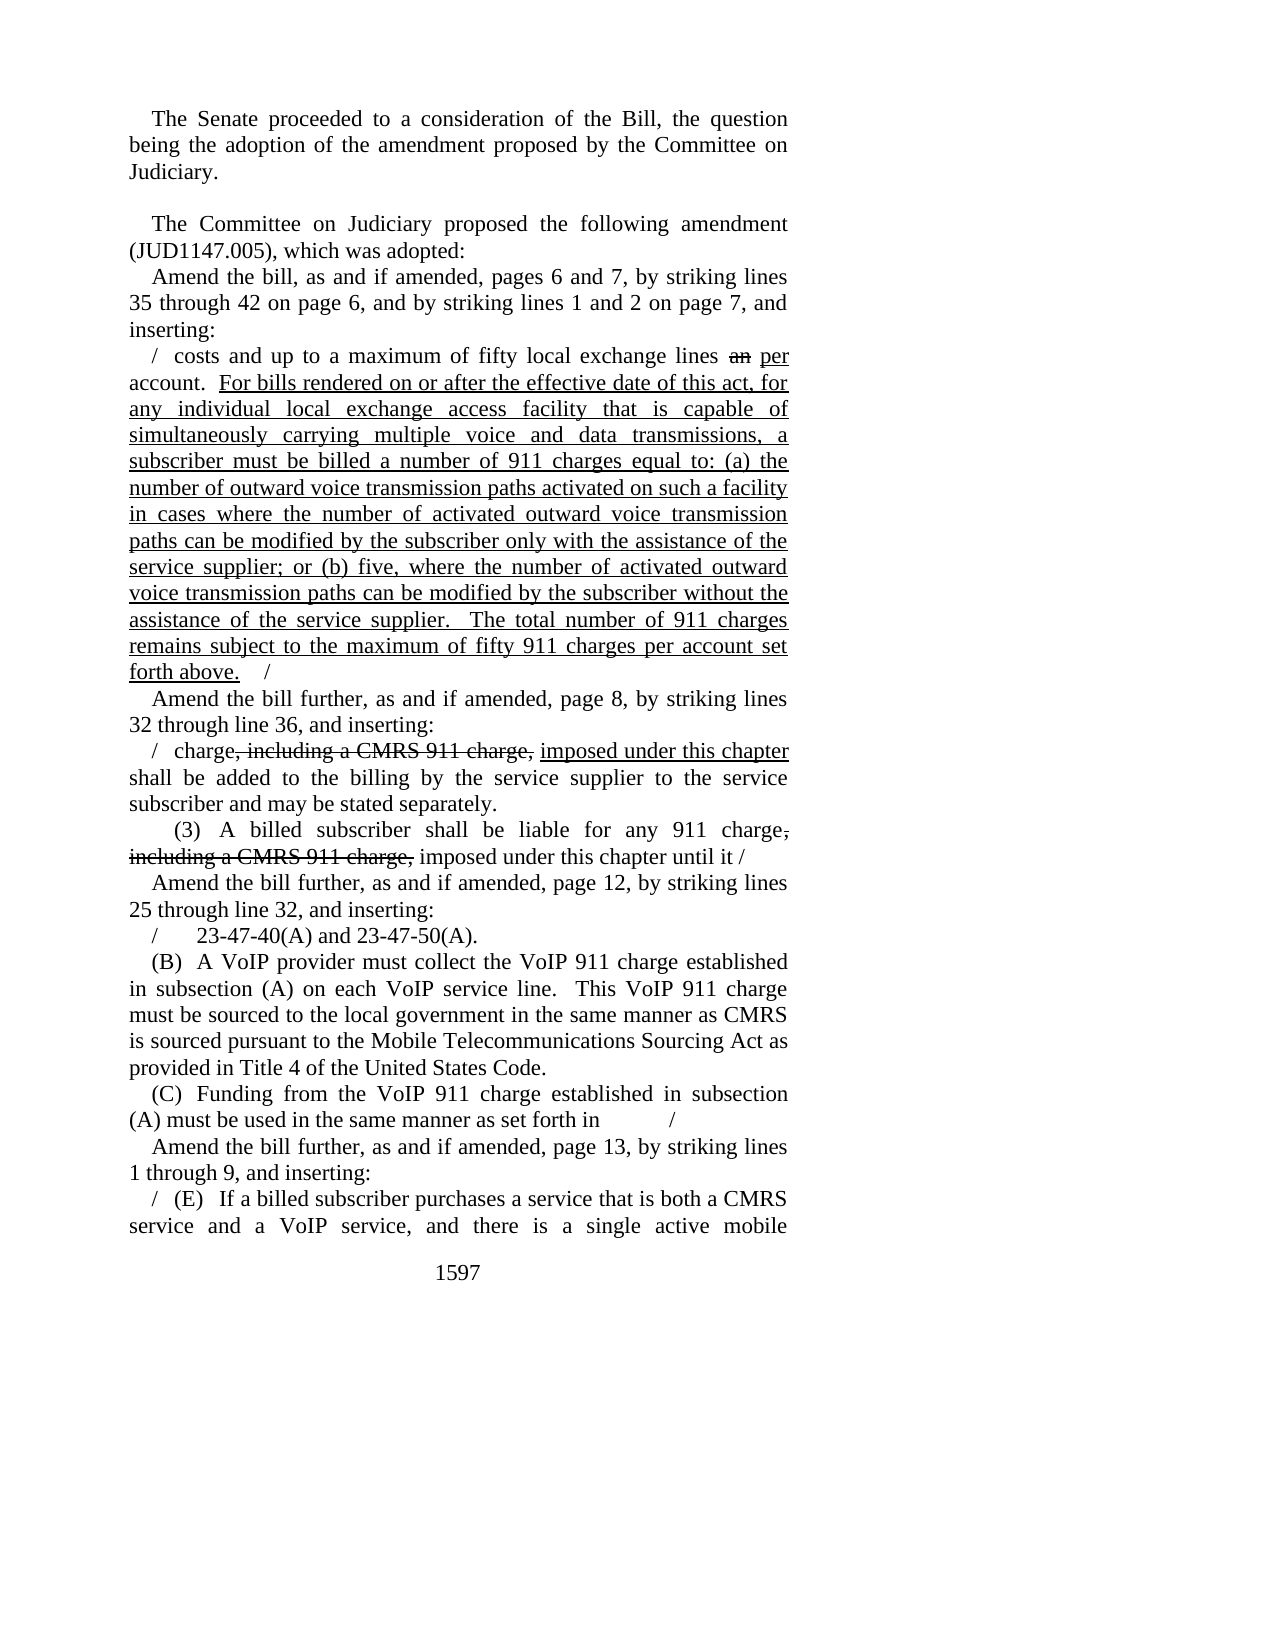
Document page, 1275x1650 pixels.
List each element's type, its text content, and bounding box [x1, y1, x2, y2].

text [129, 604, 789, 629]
text / costs and up to a maximum of fifty local exchange lines an per account. For bills rendered on or after the effective date of this act, for any individual local exchange access facility that is capable of simultaneously carrying multiple voice and data transmissions, a subscriber must be billed a number of 911 charges equal to: (a) the number of outward voice transmission paths activated on such a facility in cases where the number of activated outward voice transmission paths can be modified by the subscriber only with the assistance of the service supplier; or (b) five, where the number of activated outward voice transmission paths can be modified by the subscriber without the assistance of the service supplier. The total number of 911 charges remains subject to the maximum of fifty 911 charges per account set forth above. / [129, 472, 789, 602]
text Amend the bill further, as and if amended, page 8, by striking lines 32 through line 36, and inserting: [129, 685, 789, 737]
text (3) A billed subscriber shall be liable for any 911 charge, including a CMRS 911 charge, imposed under this chapter until it / [129, 817, 789, 869]
text Amend the bill, as and if amended, pages 6 and 7, by striking lines 35 through 42 on page 6, and by striking lines 1 and 2 on page 7, and inserting: [129, 263, 789, 342]
text The Committee on Judiciary proposed the following amendment (JUD1147.005), which was adopted: [129, 210, 789, 263]
text / 23-47-40(A) and 23-47-50(A). [129, 922, 789, 948]
text (C) Funding from the VoIP 911 charge established in subsection (A) must be used in the same manner as set forth in / [129, 1080, 789, 1133]
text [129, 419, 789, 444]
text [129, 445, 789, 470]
text / charge, including a CMRS 911 charge, imposed under this chapter shall be added to the billing by the service supplier to the service subscriber and may be stated separately. [129, 737, 789, 817]
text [129, 1186, 789, 1238]
text Amend the bill further, as and if amended, page 13, by striking lines 1 through 9, and inserting: [129, 1133, 789, 1186]
text Amend the bill further, as and if amended, page 12, by striking lines 25 through line 32, and inserting: [129, 869, 789, 922]
text (B) A VoIP provider must collect the VoIP 911 charge established in subsection (A) on each VoIP service line. This VoIP 911 charge must be sourced to the local government in the same manner as CMRS is sourced pursuant to the Mobile Telecommunications Sourcing Act as provided in Title 4 of the United States Code. [129, 948, 789, 1080]
text The Senate proceeded to a consideration of the Bill, the question being the adoption of the amendment proposed by the Committee on Judiciary. [129, 105, 789, 184]
